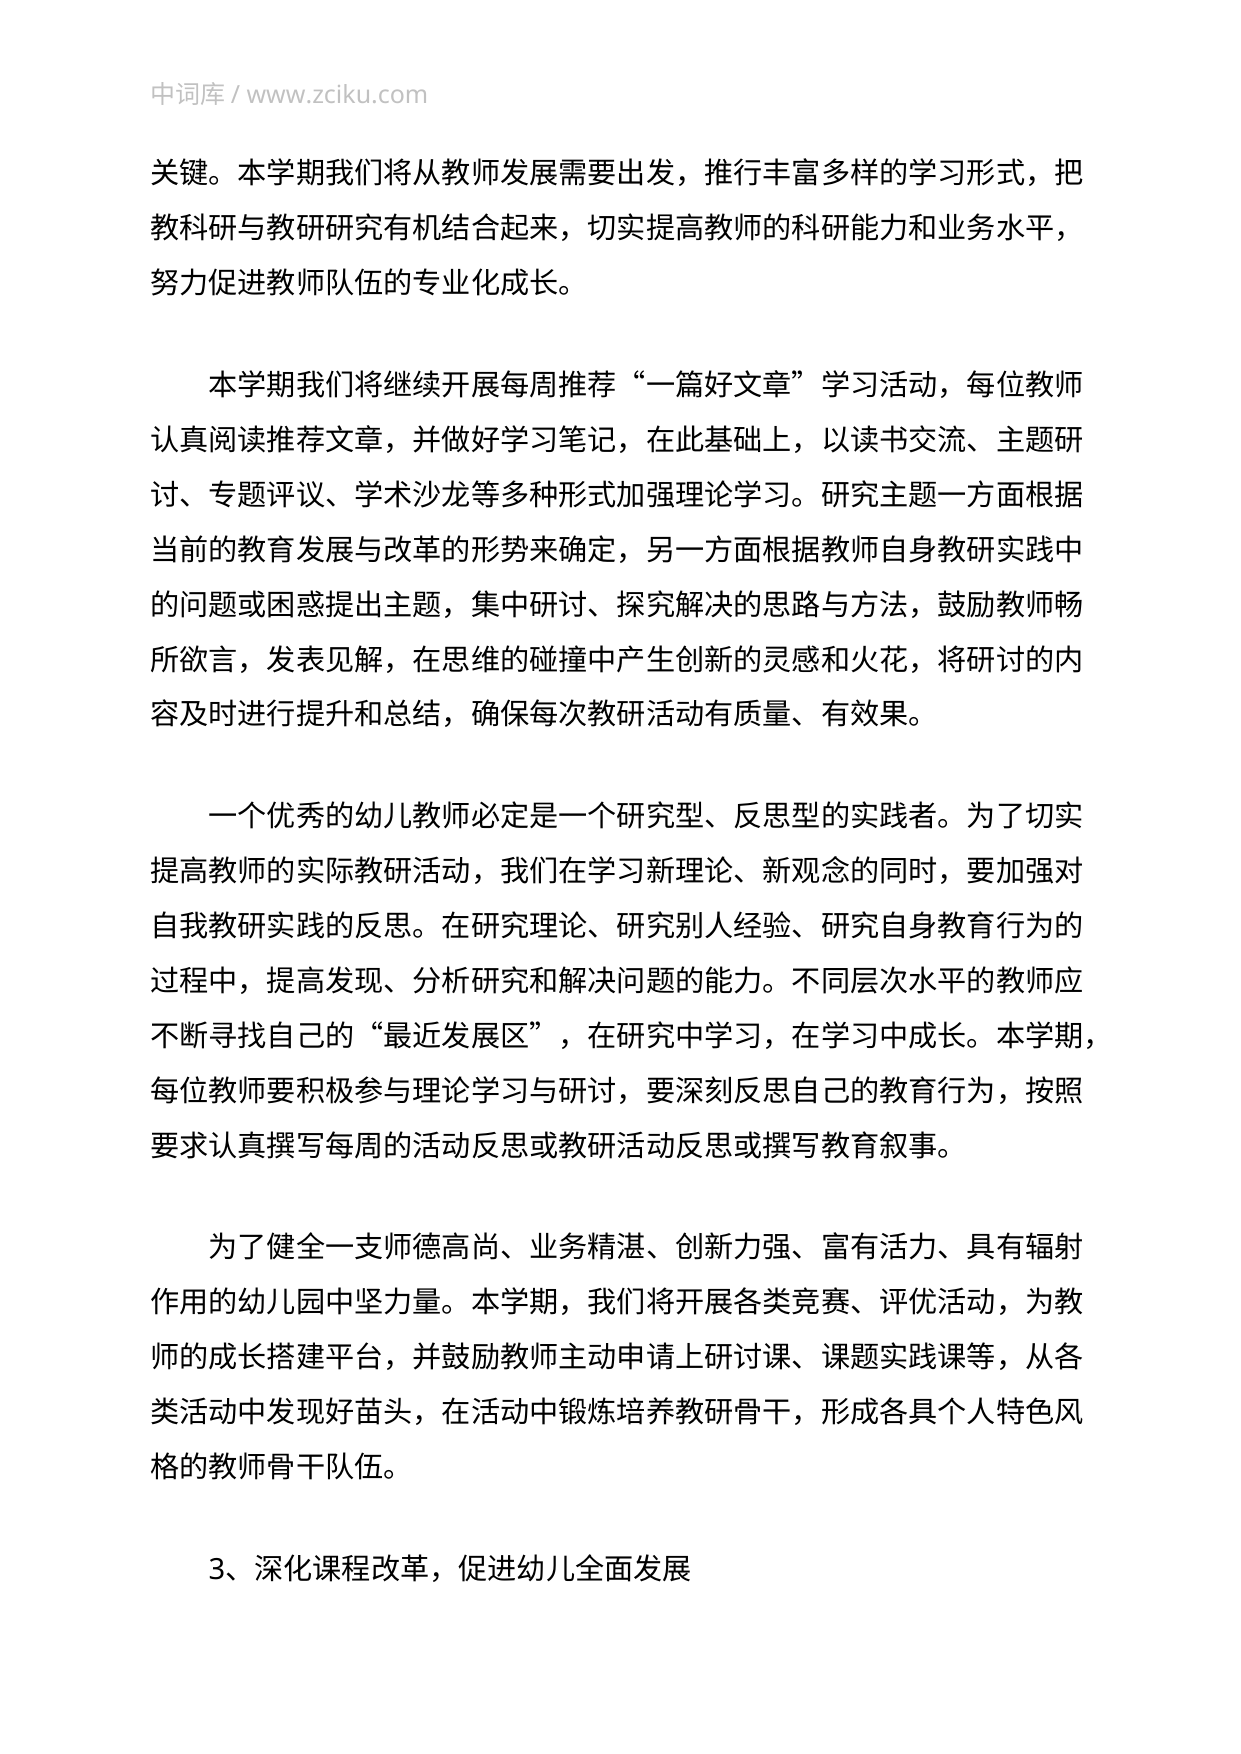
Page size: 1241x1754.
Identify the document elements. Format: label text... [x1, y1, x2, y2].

text 本学期我们将继续开展每周推荐“一篇好文章”学习活动，每位教师认真阅读推荐文章，并做好学习笔记，在此基础上，以读书交流、主题研讨、专题评议、学术沙龙等多种形式加强理论学习。研究主题一方面根据当前的教育发展与改革的形势来确定，另一方面根据教师自身教研实践中的问题或困惑提出主题，集中研讨、探究解决的思路与方法，鼓励教师畅所欲言，发表见解，在思维的碰撞中产生创新的灵感和火花，将研讨的内容及时进行提升和总结，确保每次教研活动有质量、有效果。 [150, 362, 1090, 733]
text 为了健全一支师德高尚、业务精湛、创新力强、富有活力、具有辐射作用的幼儿园中坚力量。本学期，我们将开展各类竞赛、评优活动，为教师的成长搭建平台，并鼓励教师主动申请上研讨课、课题实践课等，从各类活动中发现好苗头，在活动中锻炼培养教研骨干，形成各具个人特色风格的教师骨干队伍。 [150, 1224, 1090, 1486]
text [150, 150, 1090, 302]
text 3、深化课程改革，促进幼儿全面发展 [150, 1545, 1090, 1588]
text 一个优秀的幼儿教师必定是一个研究型、反思型的实践者。为了切实提高教师的实际教研活动，我们在学习新理论、新观念的同时，要加强对自我教研实践的反思。在研究理论、研究别人经验、研究自身教育行为的过程中，提高发现、分析研究和解决问题的能力。不同层次水平的教师应不断寻找自己的“最近发展区”，在研究中学习，在学习中成长。本学期，每位教师要积极参与理论学习与研讨，要深刻反思自己的教育行为，按照要求认真撰写每周的活动反思或教研活动反思或撰写教育叙事。 [150, 793, 1090, 1164]
